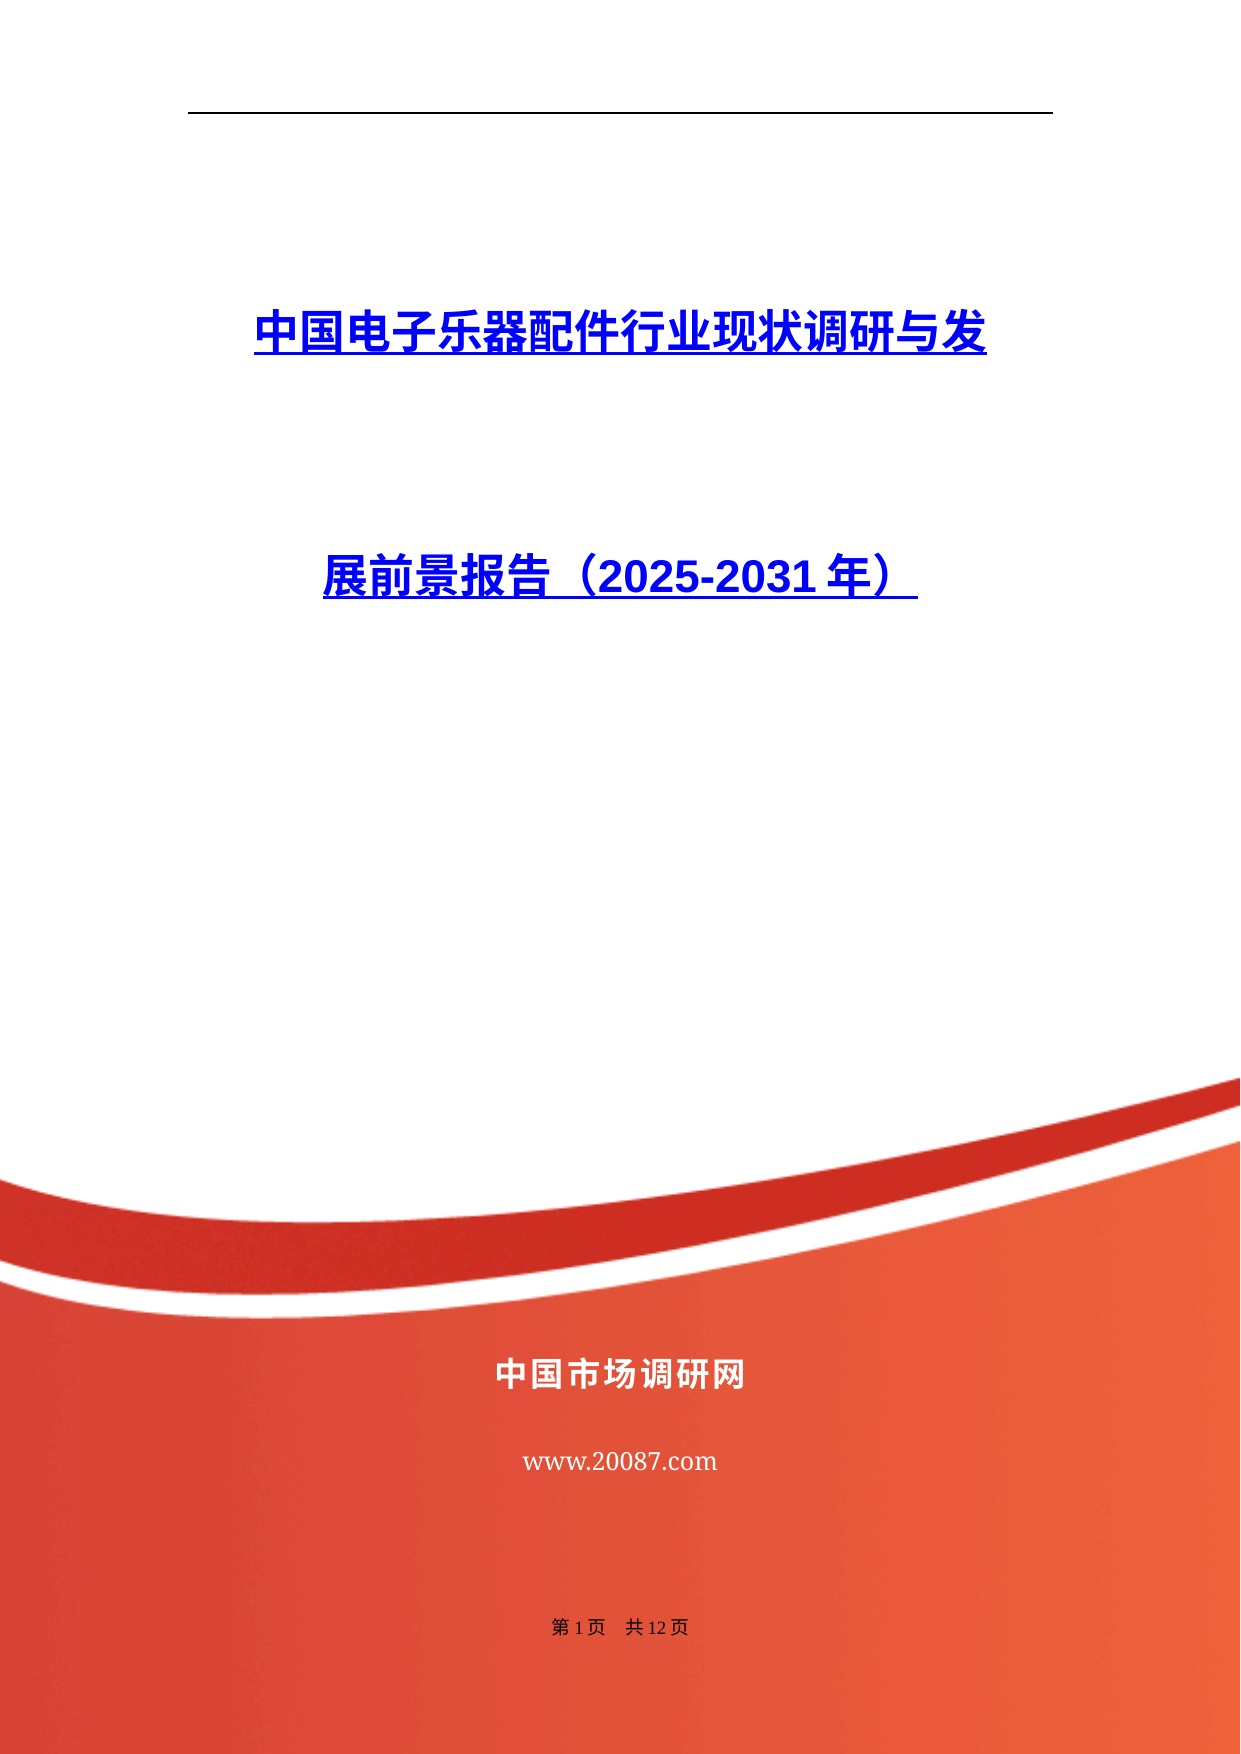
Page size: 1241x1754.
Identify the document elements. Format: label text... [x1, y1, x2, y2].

table_header 中国电子乐器配件行业现状调研与发展前景报告（2025-2031年） [188, 207, 1053, 773]
picture [0, 1006, 1241, 1754]
text www.20087.com [187, 1428, 1053, 1493]
subtitle 中国市场调研网 [187, 1339, 1053, 1404]
